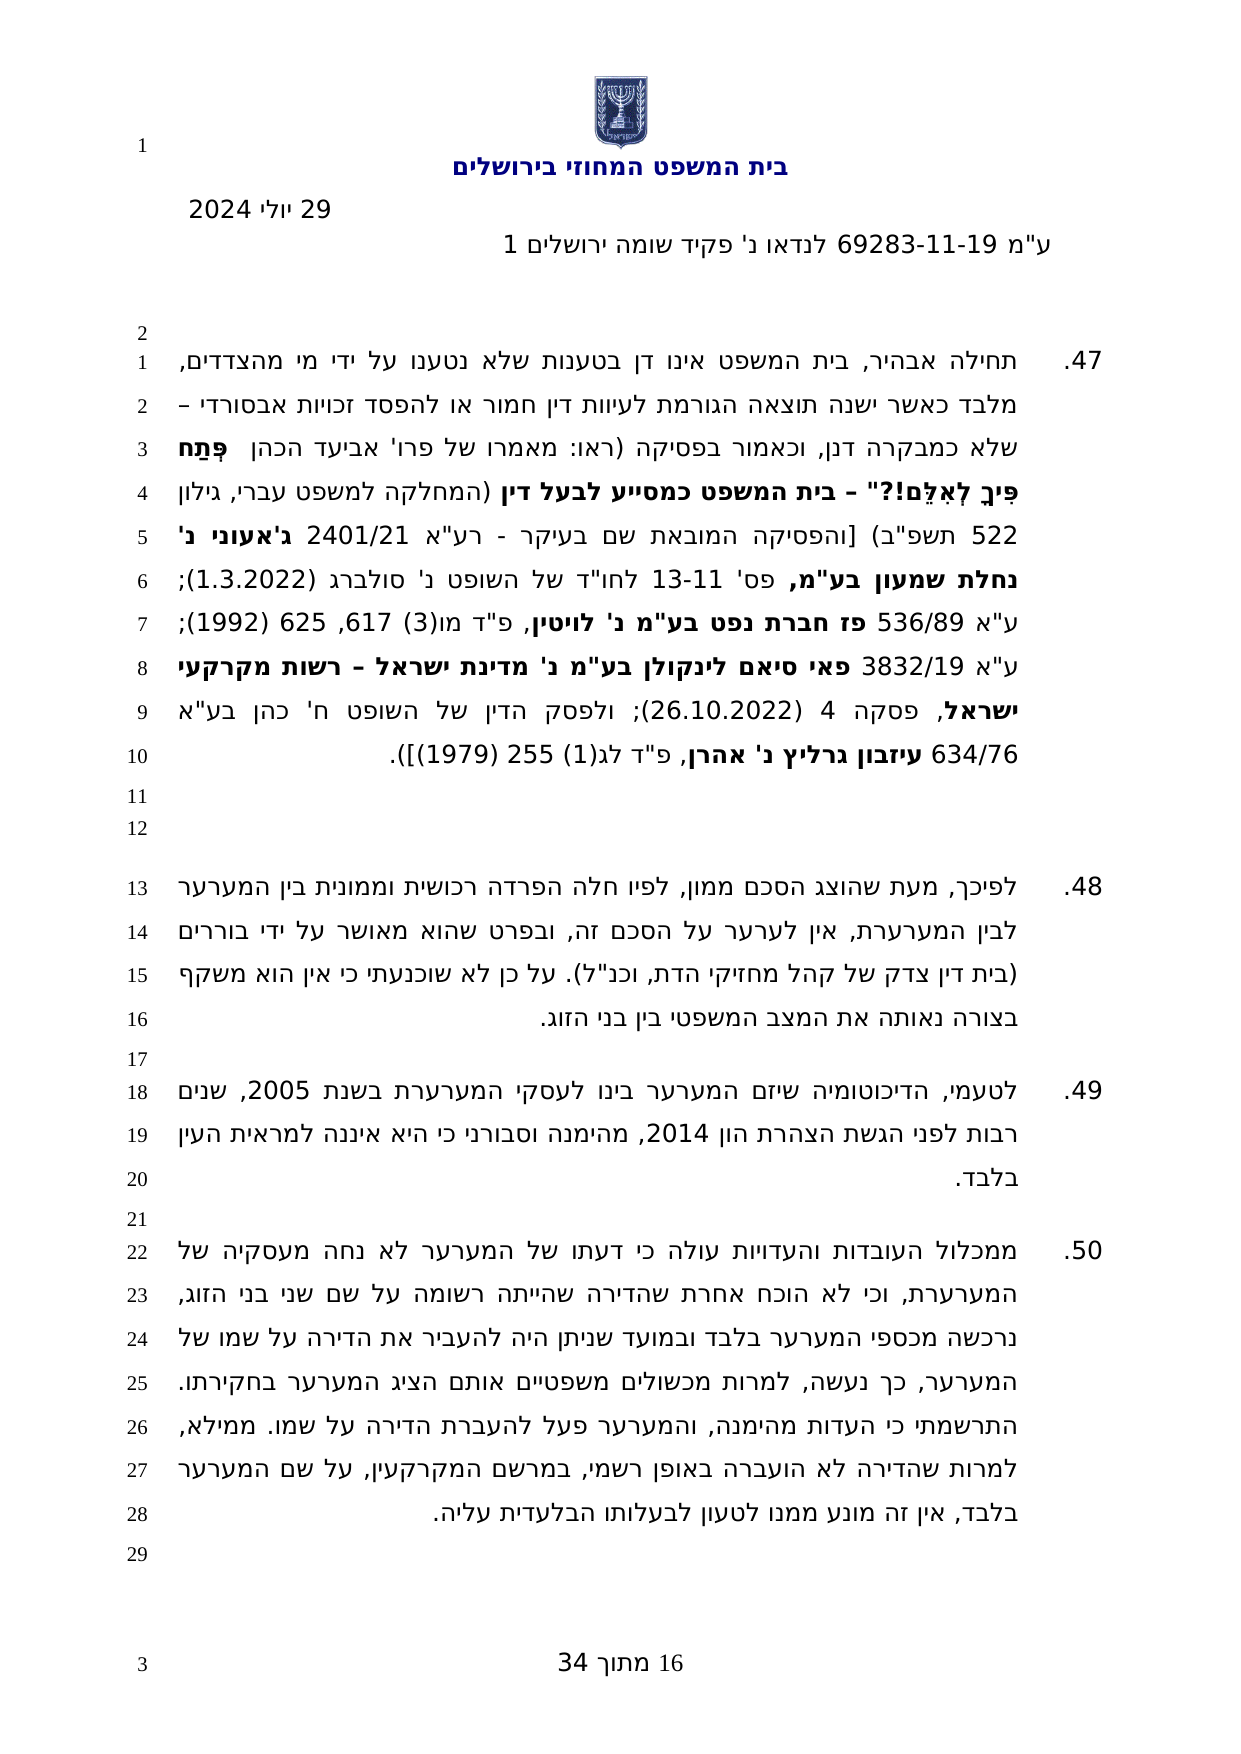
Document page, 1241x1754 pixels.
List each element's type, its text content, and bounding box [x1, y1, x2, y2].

list תחילה אבהיר, בית המשפט אינו דן בטענות שלא נטענו על ידי מי מהצדדים, מלבד כאשר ישנה תוצאה הגורמת לעיוות דין חמור או להפסד זכויות אבסורדי – שלא כמבקרה דנן, וכאמור בפסיקה (ראו: מאמרו של פרו' אביעד הכהן פְּתַח פִּיךָ לְאִלֵּם!?" – בית המשפט כמסייע לבעל דין (המחלקה למשפט עברי, גילון 522 תשפ"ב) [והפסיקה המובאת שם בעיקר - רע"א 2401/21 ג'אעוני נ' נחלת שמעון בע"מ, פס' 13-11 לחו"ד של השופט נ' סולברג (1.3.2022); ע"א 536/89 פז חברת נפט בע"מ נ' לויטין, פ"ד מו(3) 617, 625 (1992); ע"א 3832/19 פאי סיאם לינקולן בע"מ נ' מדינת ישראל – רשות מקרקעי ישראל, פסקה 4 (26.10.2022); ולפסק הדין של השופט ח' כהן בע"א 634/76 עיזבון גרליץ נ' אהרן, פ"ד לג(1) 255 (1979)]). [177, 346, 1063, 769]
list לפיכך, מעת שהוצג הסכם ממון, לפיו חלה הפרדה רכושית וממונית בין המערער לבין המערערת, אין לערער על הסכם זה, ובפרט שהוא מאושר על ידי בוררים (בית דין צדק של קהל מחזיקי הדת, וכנ"ל). על כן לא שוכנעתי כי אין הוא משקף בצורה נאותה את המצב המשפטי בין בני הזוג. [177, 872, 1063, 1032]
picture [589, 75, 651, 152]
list ממכלול העובדות והעדויות עולה כי דעתו של המערער לא נחה מעסקיה של המערערת, וכי לא הוכח אחרת שהדירה שהייתה רשומה על שם שני בני הזוג, נרכשה מכספי המערער בלבד ובמועד שניתן היה להעביר את הדירה על שמו של המערער, כך נעשה, למרות מכשולים משפטיים אותם הציג המערער בחקירתו. התרשמתי כי העדות מהימנה, והמערער פעל להעברת הדירה על שמו. ממילא, למרות שהדירה לא הועברה באופן רשמי, במרשם המקרקעין, על שם המערער בלבד, אין זה מונע ממנו לטעון לבעלותו הבלעדית עליה. [177, 1236, 1063, 1527]
list לטעמי, הדיכוטומיה שיזם המערער בינו לעסקי המערערת בשנת 2005, שנים רבות לפני הגשת הצהרת הון 2014, מהימנה וסבורני כי היא איננה למראית העין בלבד. [177, 1076, 1063, 1192]
